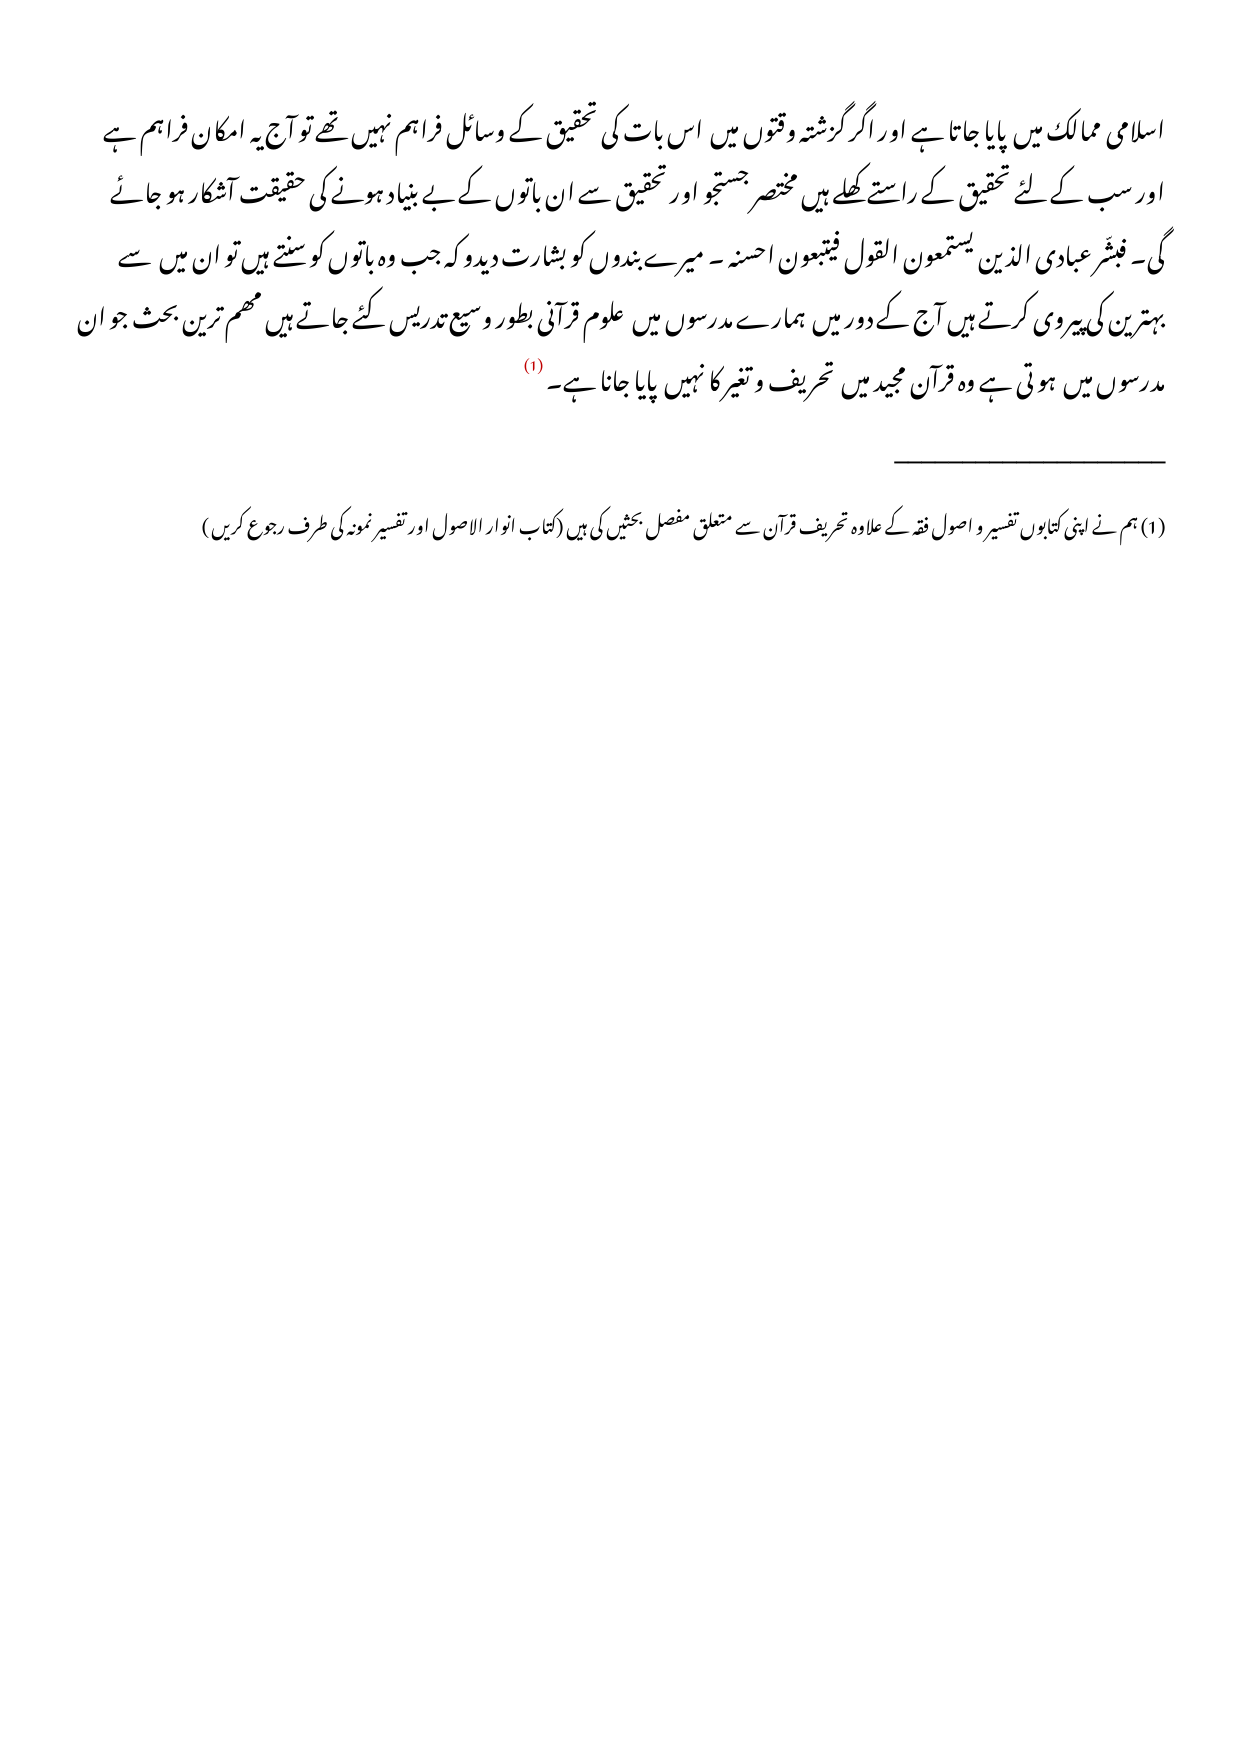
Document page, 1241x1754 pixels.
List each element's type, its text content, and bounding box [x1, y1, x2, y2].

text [75, 94, 1165, 406]
text ____________________ [75, 406, 1165, 474]
text (1) ہم نے اپنی کتابوں تفسیر و اصول فقہ کے علاوہ تحریف قرآن سے متعلق مفصل بحثیں کی ہیں (کتاب انوار الاصول اور تفسیر نمونہ کی طرف رجوع کریں ) [75, 499, 1165, 546]
